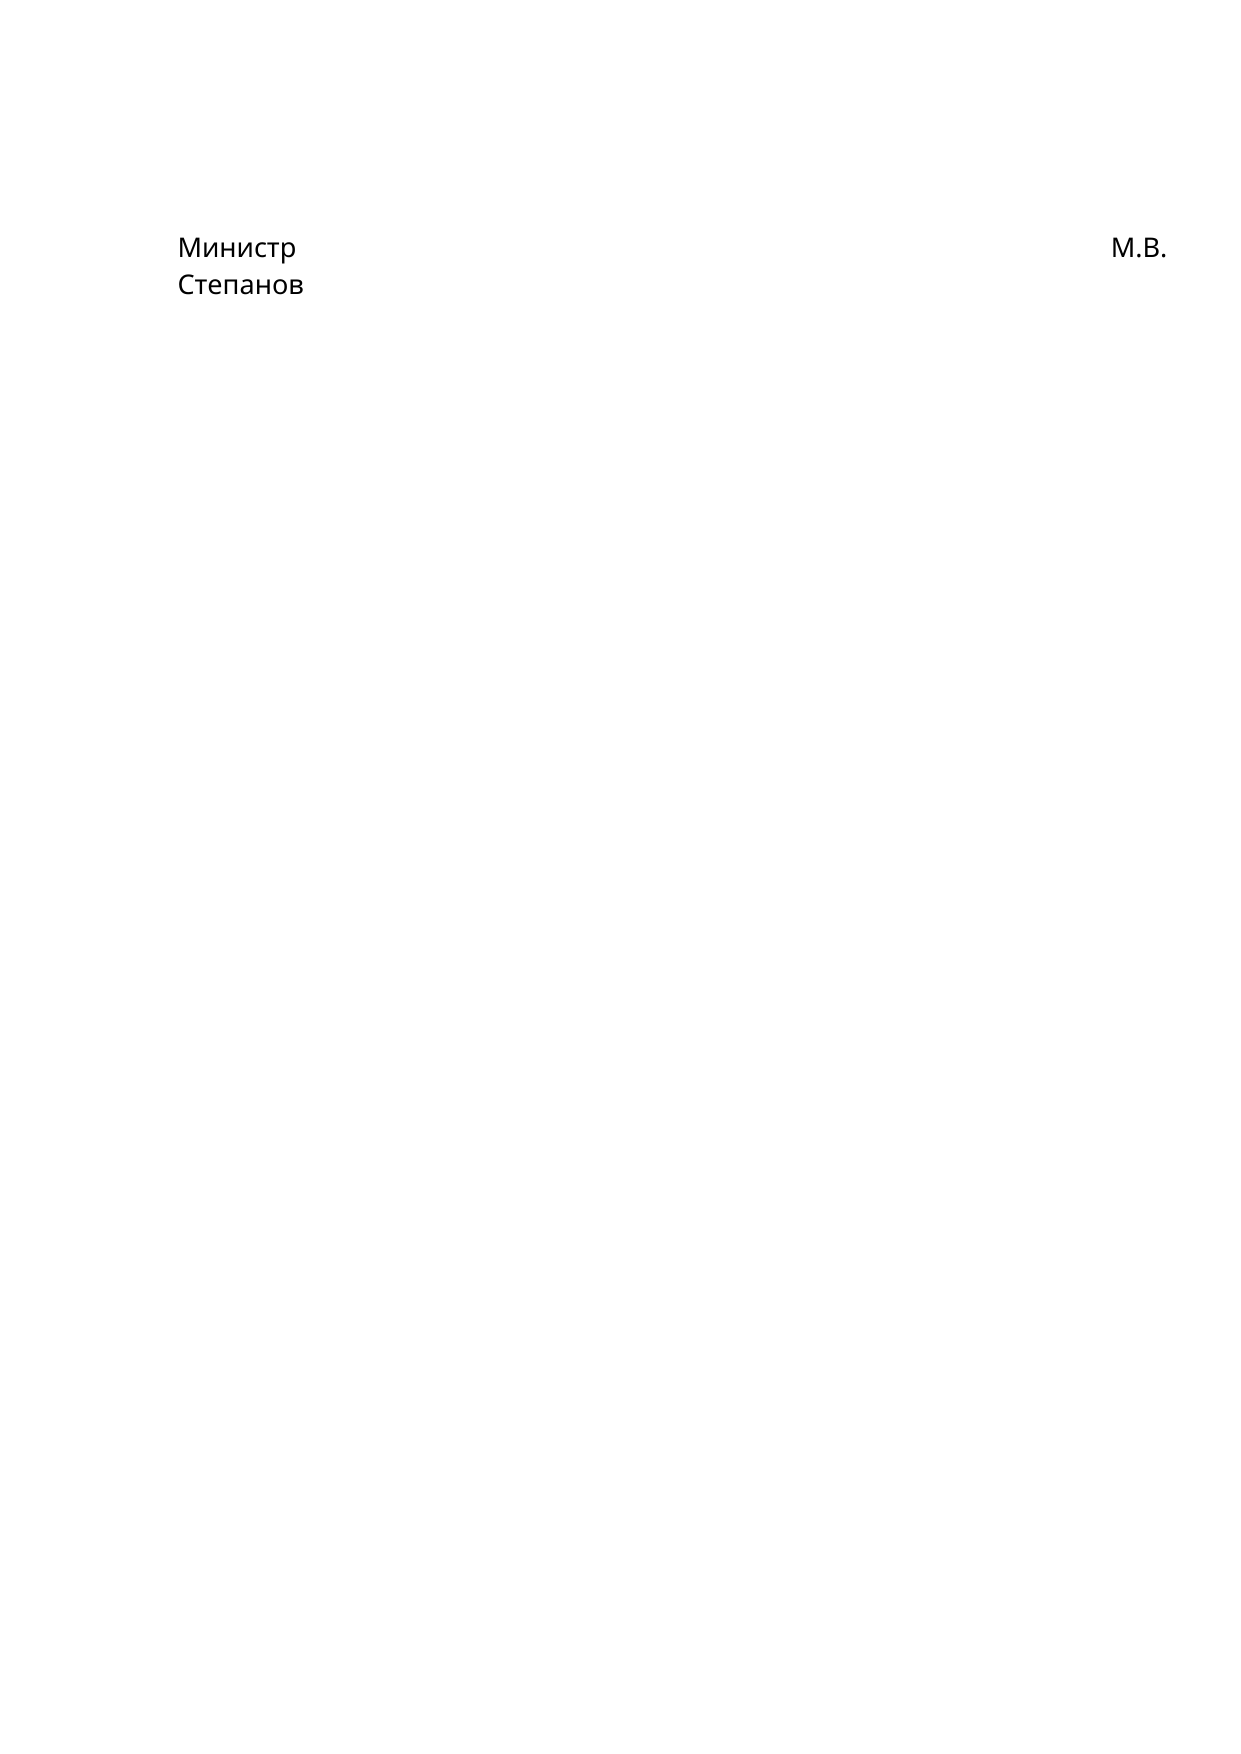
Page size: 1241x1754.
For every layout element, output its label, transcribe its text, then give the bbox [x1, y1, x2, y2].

text Министр М.В. Степанов [177, 229, 1171, 302]
